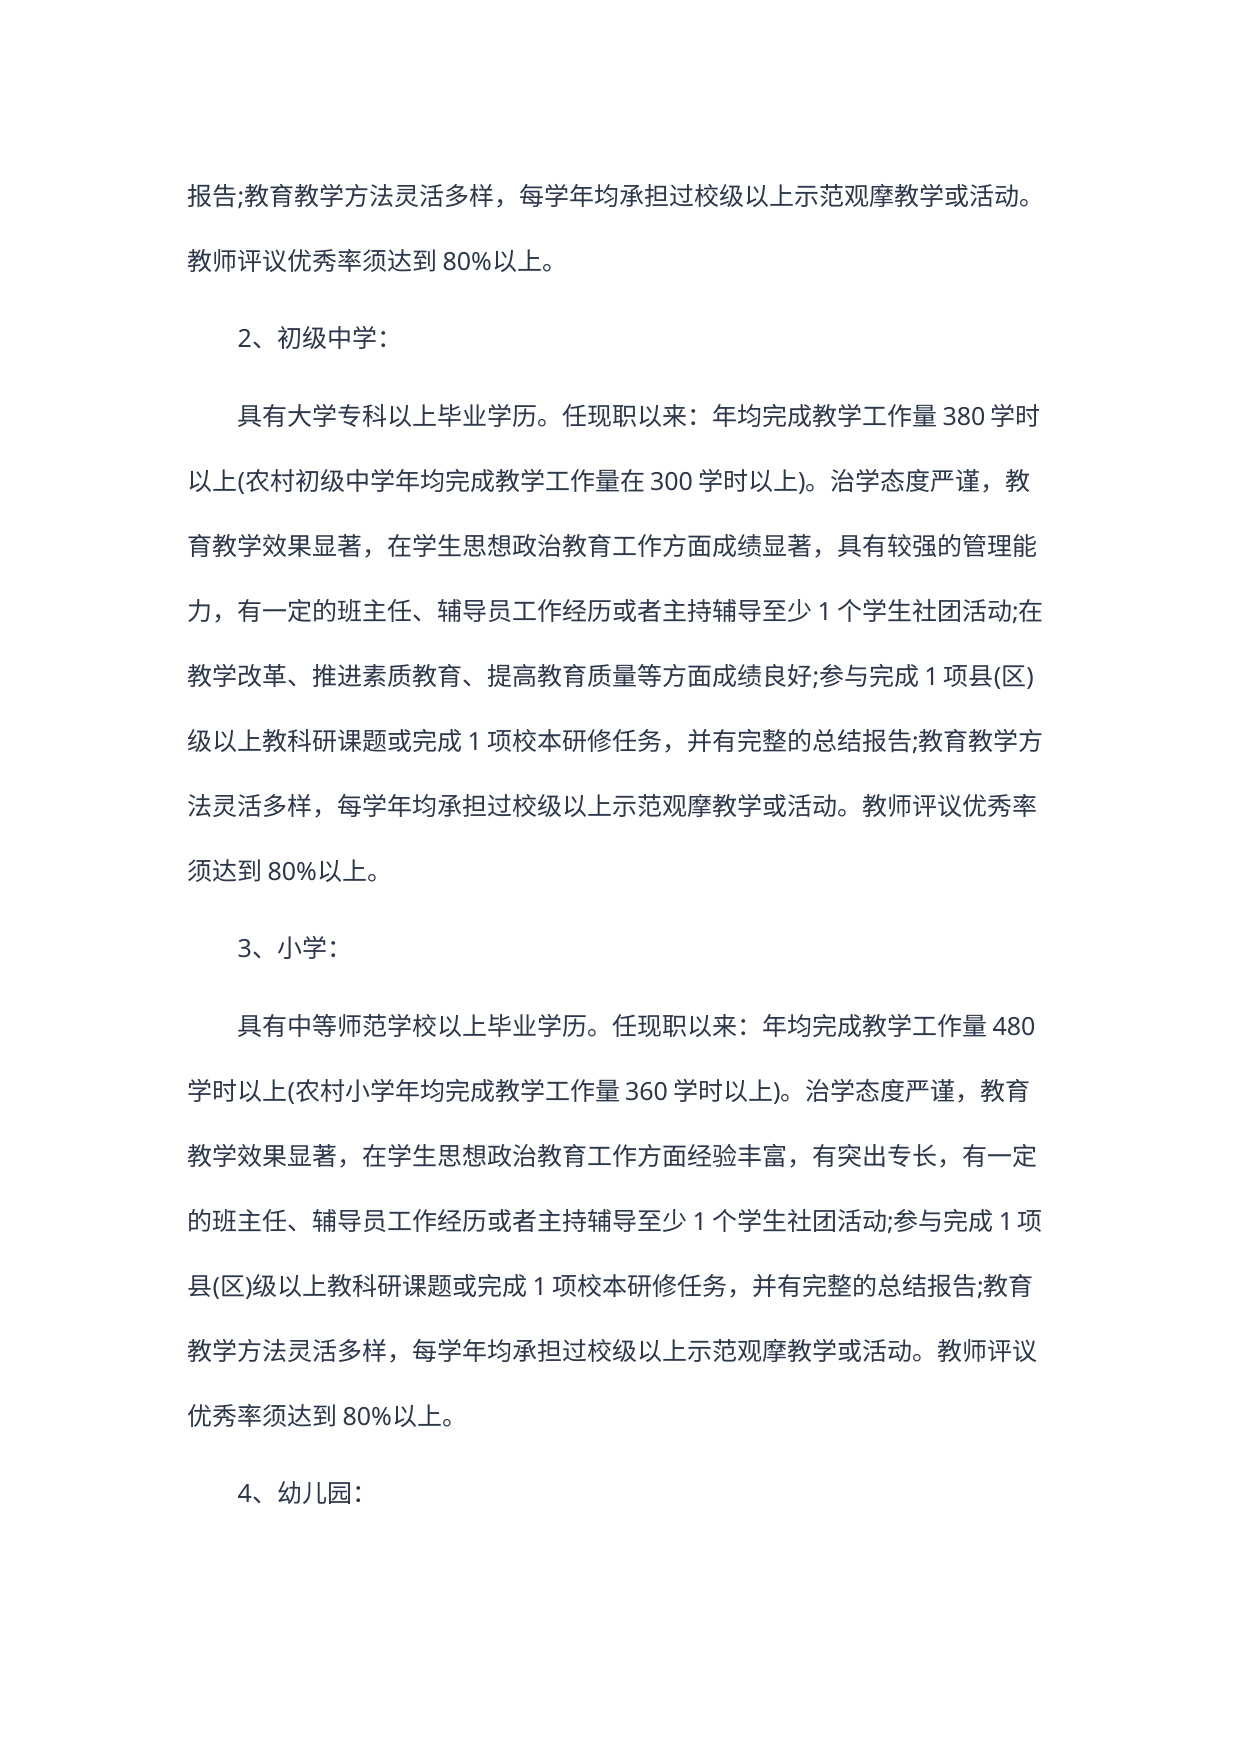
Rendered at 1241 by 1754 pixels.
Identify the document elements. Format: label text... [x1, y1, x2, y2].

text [187, 162, 1053, 292]
text 4、幼儿园： [187, 1459, 1053, 1524]
text 2、初级中学： [187, 304, 1053, 369]
text 3、小学： [187, 914, 1053, 979]
text 具有大学专科以上毕业学历。任现职以来：年均完成教学工作量380学时以上(农村初级中学年均完成教学工作量在300学时以上)。治学态度严谨，教育教学效果显著，在学生思想政治教育工作方面成绩显著，具有较强的管理能力，有一定的班主任、辅导员工作经历或者主持辅导至少1个学生社团活动;在教学改革、推进素质教育、提高教育质量等方面成绩良好;参与完成1项县(区)级以上教科研课题或完成1项校本研修任务，并有完整的总结报告;教育教学方法灵活多样，每学年均承担过校级以上示范观摩教学或活动。教师评议优秀率须达到80%以上。 [187, 382, 1053, 902]
text 具有中等师范学校以上毕业学历。任现职以来：年均完成教学工作量480学时以上(农村小学年均完成教学工作量360学时以上)。治学态度严谨，教育教学效果显著，在学生思想政治教育工作方面经验丰富，有突出专长，有一定的班主任、辅导员工作经历或者主持辅导至少1个学生社团活动;参与完成1项县(区)级以上教科研课题或完成1项校本研修任务，并有完整的总结报告;教育教学方法灵活多样，每学年均承担过校级以上示范观摩教学或活动。教师评议优秀率须达到80%以上。 [187, 992, 1053, 1447]
